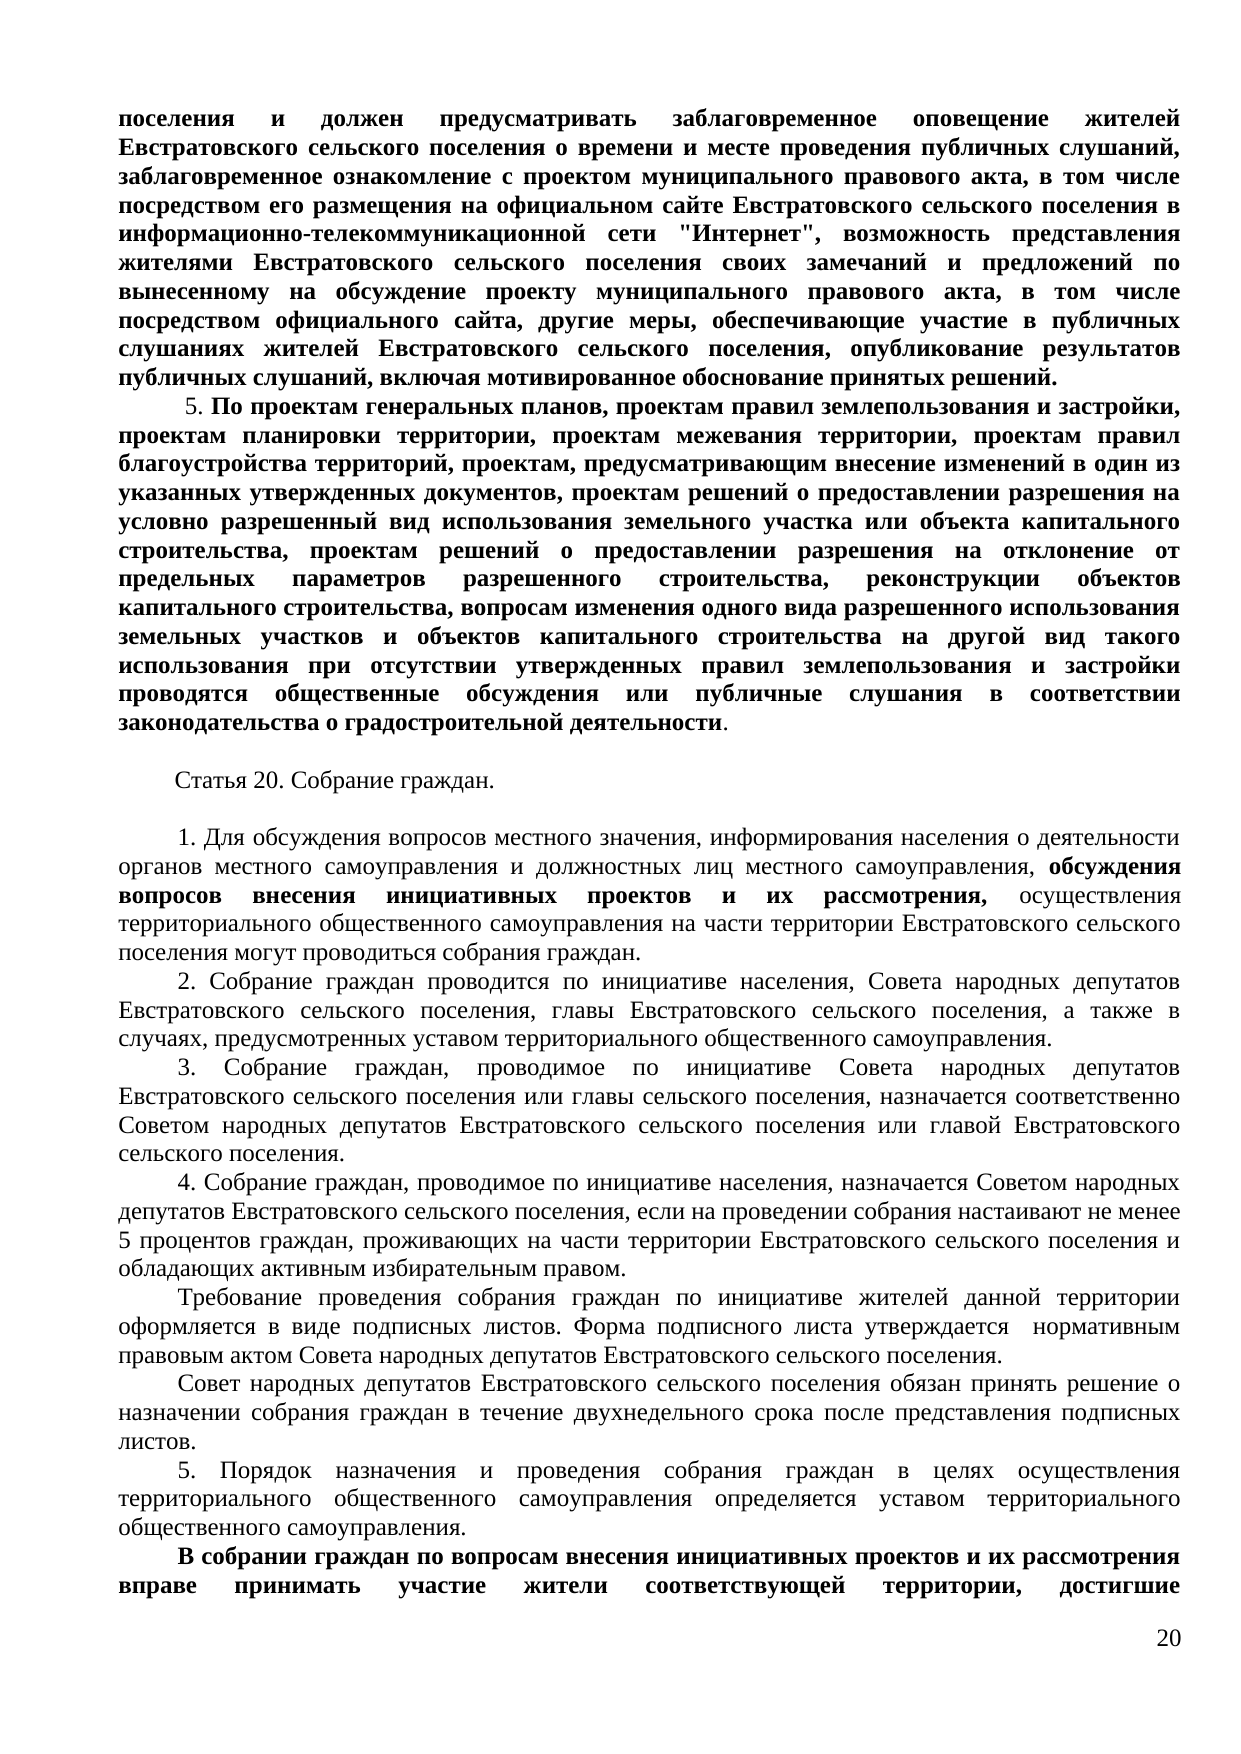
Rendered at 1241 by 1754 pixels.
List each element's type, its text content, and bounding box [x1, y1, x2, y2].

text 5. По проектам генеральных планов, проектам правил землепользования и застройки, проектам планировки территории, проектам межевания территории, проектам правил благоустройства территорий, проектам, предусматривающим внесение изменений в один из указанных утвержденных документов, проектам решений о предоставлении разрешения на условно разрешенный вид использования земельного участка или объекта капитального строительства, проектам решений о предоставлении разрешения на отклонение от предельных параметров разрешенного строительства, реконструкции объектов капитального строительства, вопросам изменения одного вида разрешенного использования земельных участков и объектов капитального строительства на другой вид такого использования при отсутствии утвержденных правил землепользования и застройки проводятся общественные обсуждения или публичные слушания в соответствии законодательства о градостроительной деятельности. [118, 391, 1181, 736]
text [118, 103, 1181, 391]
text 4. Собрание граждан, проводимое по инициативе населения, назначается Советом народных депутатов Евстратовского сельского поселения, если на проведении собрания настаивают не менее 5 процентов граждан, проживающих на части территории Евстратовского сельского поселения и обладающих активным избирательным правом. [118, 1167, 1181, 1282]
text Совет народных депутатов Евстратовского сельского поселения обязан принять решение о назначении собрания граждан в течение двухнедельного срока после представления подписных листов. [118, 1368, 1181, 1455]
text 5. Порядок назначения и проведения собрания граждан в целях осуществления территориального общественного самоуправления определяется уставом территориального общественного самоуправления. [118, 1455, 1181, 1541]
text Требование проведения собрания граждан по инициативе жителей данной территории оформляется в виде подписных листов. Форма подписного листа утверждается нормативным правовым актом Совета народных депутатов Евстратовского сельского поселения. [118, 1282, 1181, 1368]
text 2. Собрание граждан проводится по инициативе населения, Совета народных депутатов Евстратовского сельского поселения, главы Евстратовского сельского поселения, а также в случаях, предусмотренных уставом территориального общественного самоуправления. [118, 966, 1181, 1052]
text 1. Для обсуждения вопросов местного значения, информирования населения о деятельности органов местного самоуправления и должностных лиц местного самоуправления, обсуждения вопросов внесения инициативных проектов и их рассмотрения, осуществления территориального общественного самоуправления на части территории Евстратовского сельского поселения могут проводиться собрания граждан. [118, 822, 1181, 966]
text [118, 1541, 1181, 1598]
text Статья 20. Собрание граждан. [118, 765, 1181, 793]
text 3. Собрание граждан, проводимое по инициативе Совета народных депутатов Евстратовского сельского поселения или главы сельского поселения, назначается соответственно Советом народных депутатов Евстратовского сельского поселения или главой Евстратовского сельского поселения. [118, 1052, 1181, 1167]
